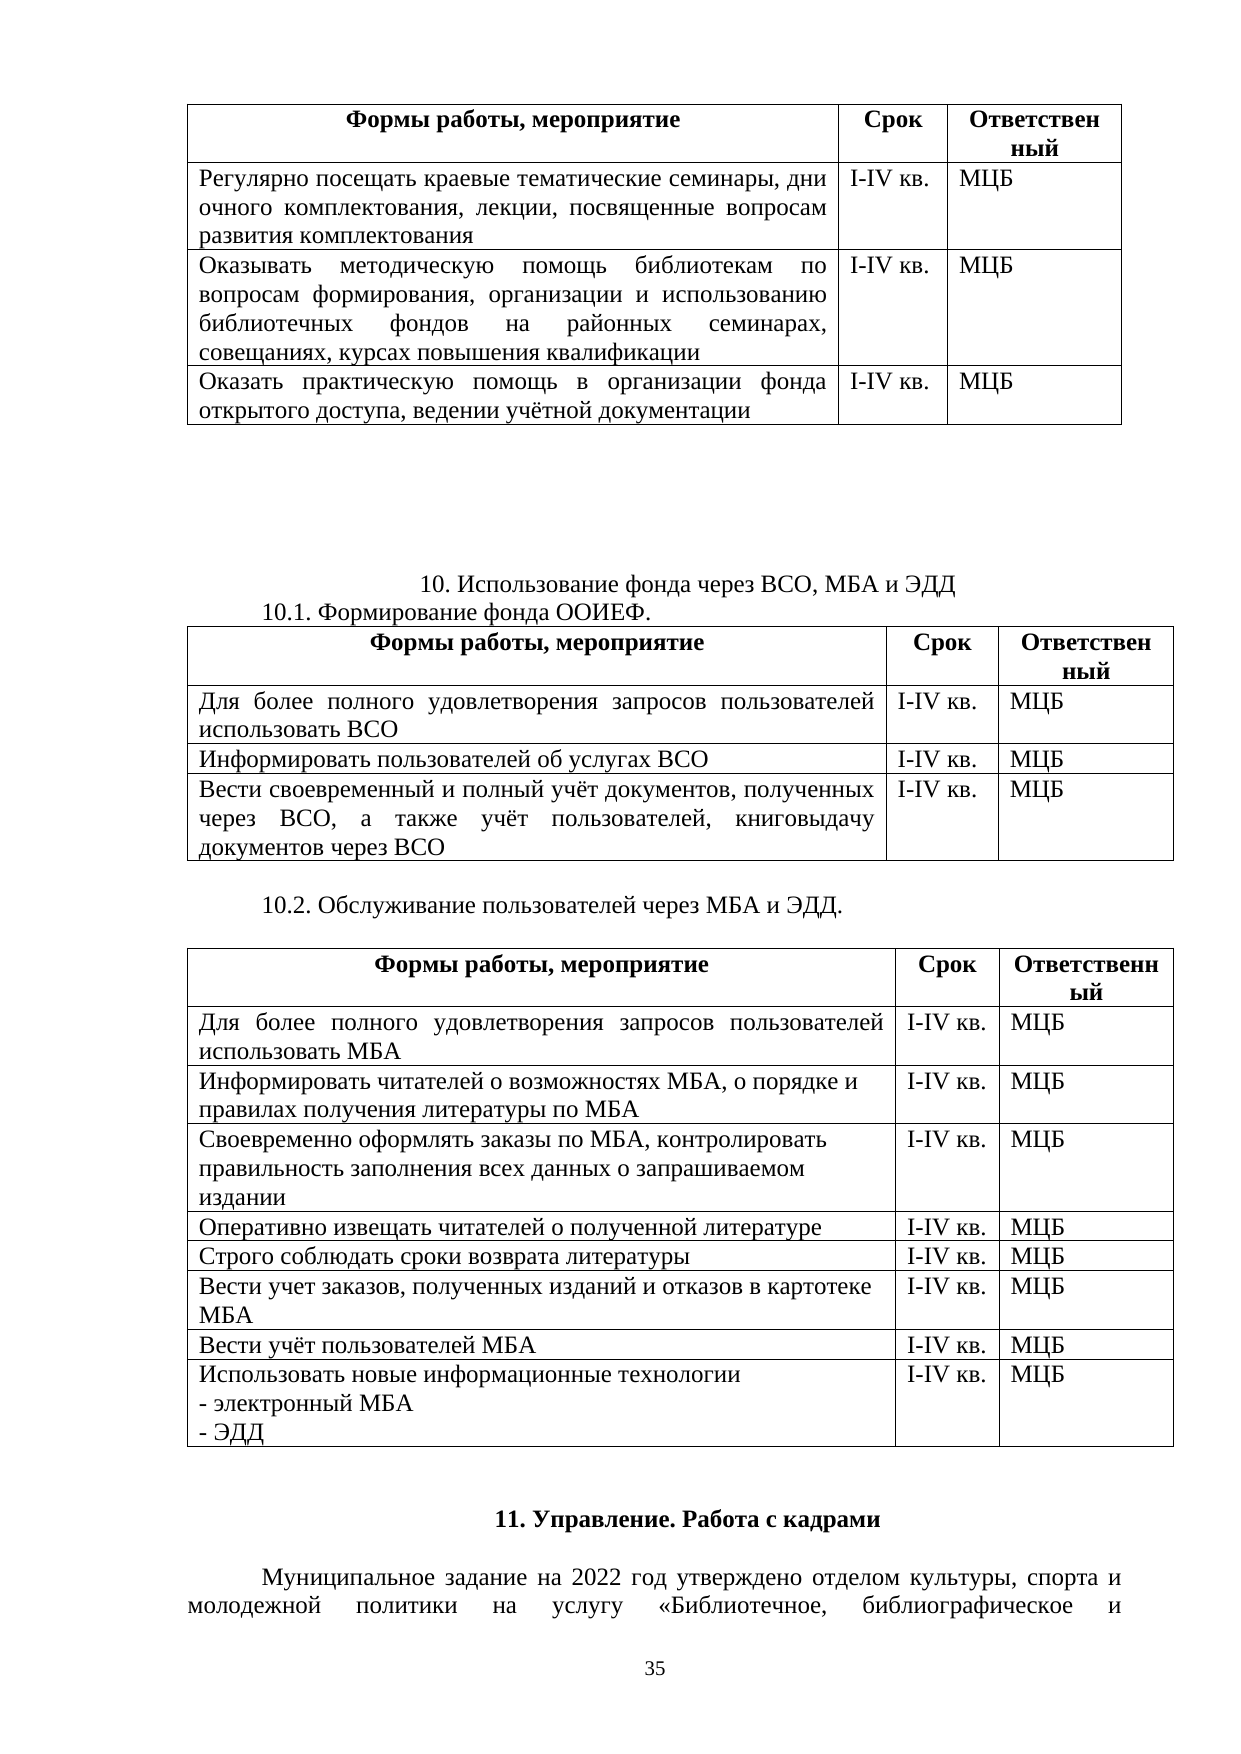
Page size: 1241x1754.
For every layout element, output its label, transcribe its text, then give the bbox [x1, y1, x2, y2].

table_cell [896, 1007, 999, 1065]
text 10.1. Формирование фонда ООИЕФ. [187, 597, 1122, 626]
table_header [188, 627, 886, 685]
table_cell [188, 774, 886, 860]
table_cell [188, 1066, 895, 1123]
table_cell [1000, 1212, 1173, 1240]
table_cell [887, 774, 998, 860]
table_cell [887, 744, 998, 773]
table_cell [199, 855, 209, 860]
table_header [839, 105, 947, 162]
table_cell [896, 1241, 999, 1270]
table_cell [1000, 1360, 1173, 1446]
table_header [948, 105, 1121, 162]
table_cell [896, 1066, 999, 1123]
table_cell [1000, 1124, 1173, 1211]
text 11. Управление. Работа с кадрами [187, 1504, 1187, 1533]
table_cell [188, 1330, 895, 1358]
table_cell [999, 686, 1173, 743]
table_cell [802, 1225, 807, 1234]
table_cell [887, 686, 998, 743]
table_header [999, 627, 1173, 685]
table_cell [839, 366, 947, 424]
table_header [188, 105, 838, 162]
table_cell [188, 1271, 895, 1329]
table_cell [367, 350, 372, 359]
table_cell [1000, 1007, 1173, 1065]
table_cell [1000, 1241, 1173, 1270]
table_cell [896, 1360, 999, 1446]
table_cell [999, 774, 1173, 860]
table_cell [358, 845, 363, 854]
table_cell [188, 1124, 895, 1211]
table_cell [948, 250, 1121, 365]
text 10.2. Обслуживание пользователей через МБА и ЭДД. [187, 890, 1122, 919]
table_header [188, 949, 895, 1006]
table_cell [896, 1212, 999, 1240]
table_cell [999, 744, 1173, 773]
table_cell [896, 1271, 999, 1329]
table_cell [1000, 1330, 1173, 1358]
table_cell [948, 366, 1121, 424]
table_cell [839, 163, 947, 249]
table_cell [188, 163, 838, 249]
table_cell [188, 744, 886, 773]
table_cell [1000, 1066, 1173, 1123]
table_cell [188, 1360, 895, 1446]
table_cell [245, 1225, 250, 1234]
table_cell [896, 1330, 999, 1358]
text 10. Использование фонда через ВСО, МБА и ЭДД [187, 569, 1187, 597]
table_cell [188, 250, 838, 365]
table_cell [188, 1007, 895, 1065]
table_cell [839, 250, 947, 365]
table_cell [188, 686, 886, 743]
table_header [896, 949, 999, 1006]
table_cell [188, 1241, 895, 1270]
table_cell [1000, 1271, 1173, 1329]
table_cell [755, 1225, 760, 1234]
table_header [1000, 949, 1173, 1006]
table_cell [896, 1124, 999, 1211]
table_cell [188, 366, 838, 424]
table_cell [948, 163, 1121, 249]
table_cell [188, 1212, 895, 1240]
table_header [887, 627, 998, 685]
